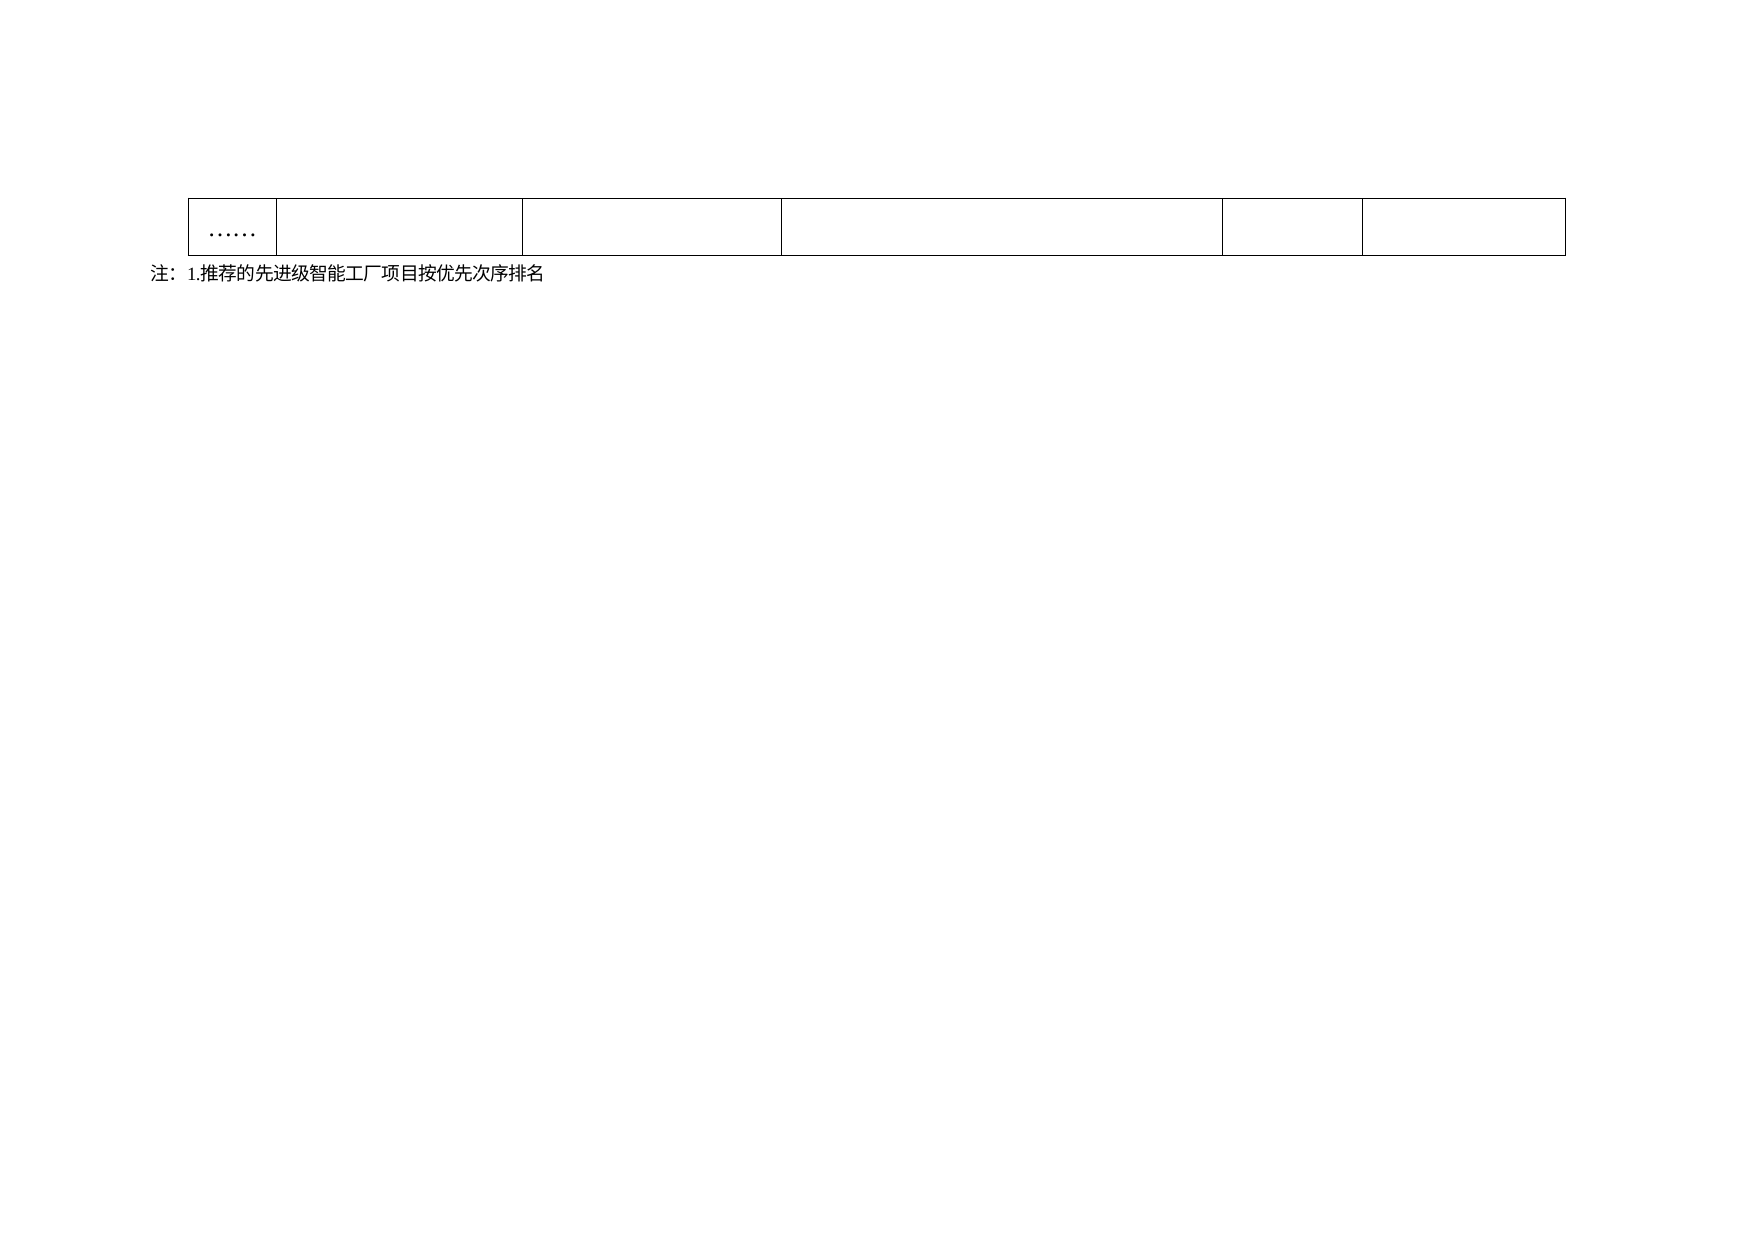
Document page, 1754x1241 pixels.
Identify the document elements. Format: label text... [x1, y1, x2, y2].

table_cell …… [189, 199, 276, 255]
table_cell [782, 199, 1222, 255]
text 注：1.推荐的先进级智能工厂项目按优先次序排名 [150, 256, 1604, 289]
table_cell [1363, 199, 1565, 255]
table_cell [277, 199, 522, 255]
table_cell [1223, 199, 1362, 255]
table_cell [523, 199, 781, 255]
